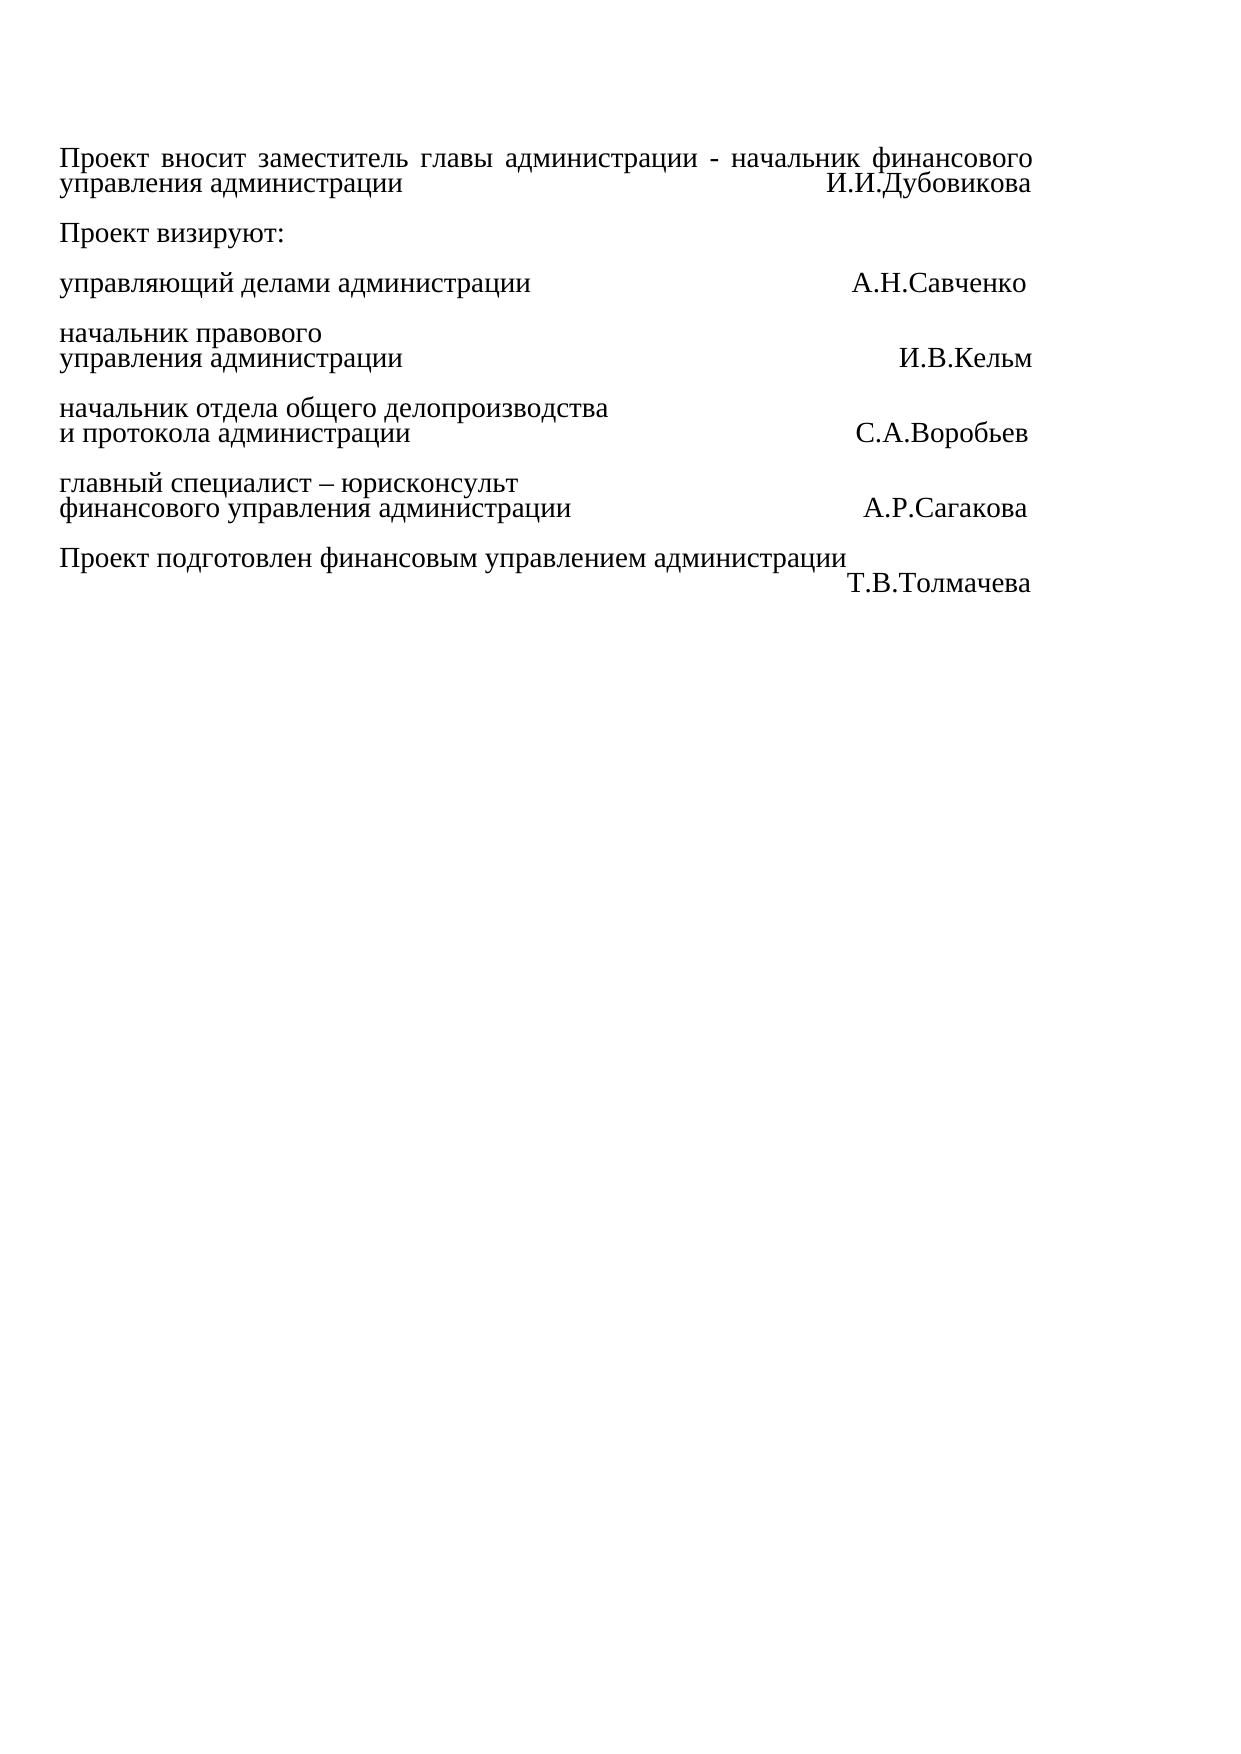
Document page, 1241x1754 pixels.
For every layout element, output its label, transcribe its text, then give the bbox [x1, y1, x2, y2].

text управления администрации И.В.Кельм [59, 348, 1034, 373]
text Т.В.Толмачева [59, 573, 1034, 598]
text начальник правового [59, 323, 1034, 348]
text Проект подготовлен финансовым управлением администрации [59, 548, 327, 573]
text и протокола администрации С.А.Воробьев [59, 423, 1034, 448]
text Проект вносит заместитель главы администрации - начальник финансового управления администрации И.И.Дубовикова [59, 148, 1034, 198]
text главный специалист – юрисконсульт [59, 473, 1034, 498]
text начальник отдела общего делопроизводства [59, 398, 1034, 423]
text Проект подготовлен финансовым управлением администрации [330, 548, 1034, 573]
text управляющий делами администрации А.Н.Савченко [59, 273, 1034, 298]
text Проект визируют: [59, 223, 1034, 248]
text финансового управления администрации А.Р.Сагакова [70, 498, 1034, 523]
